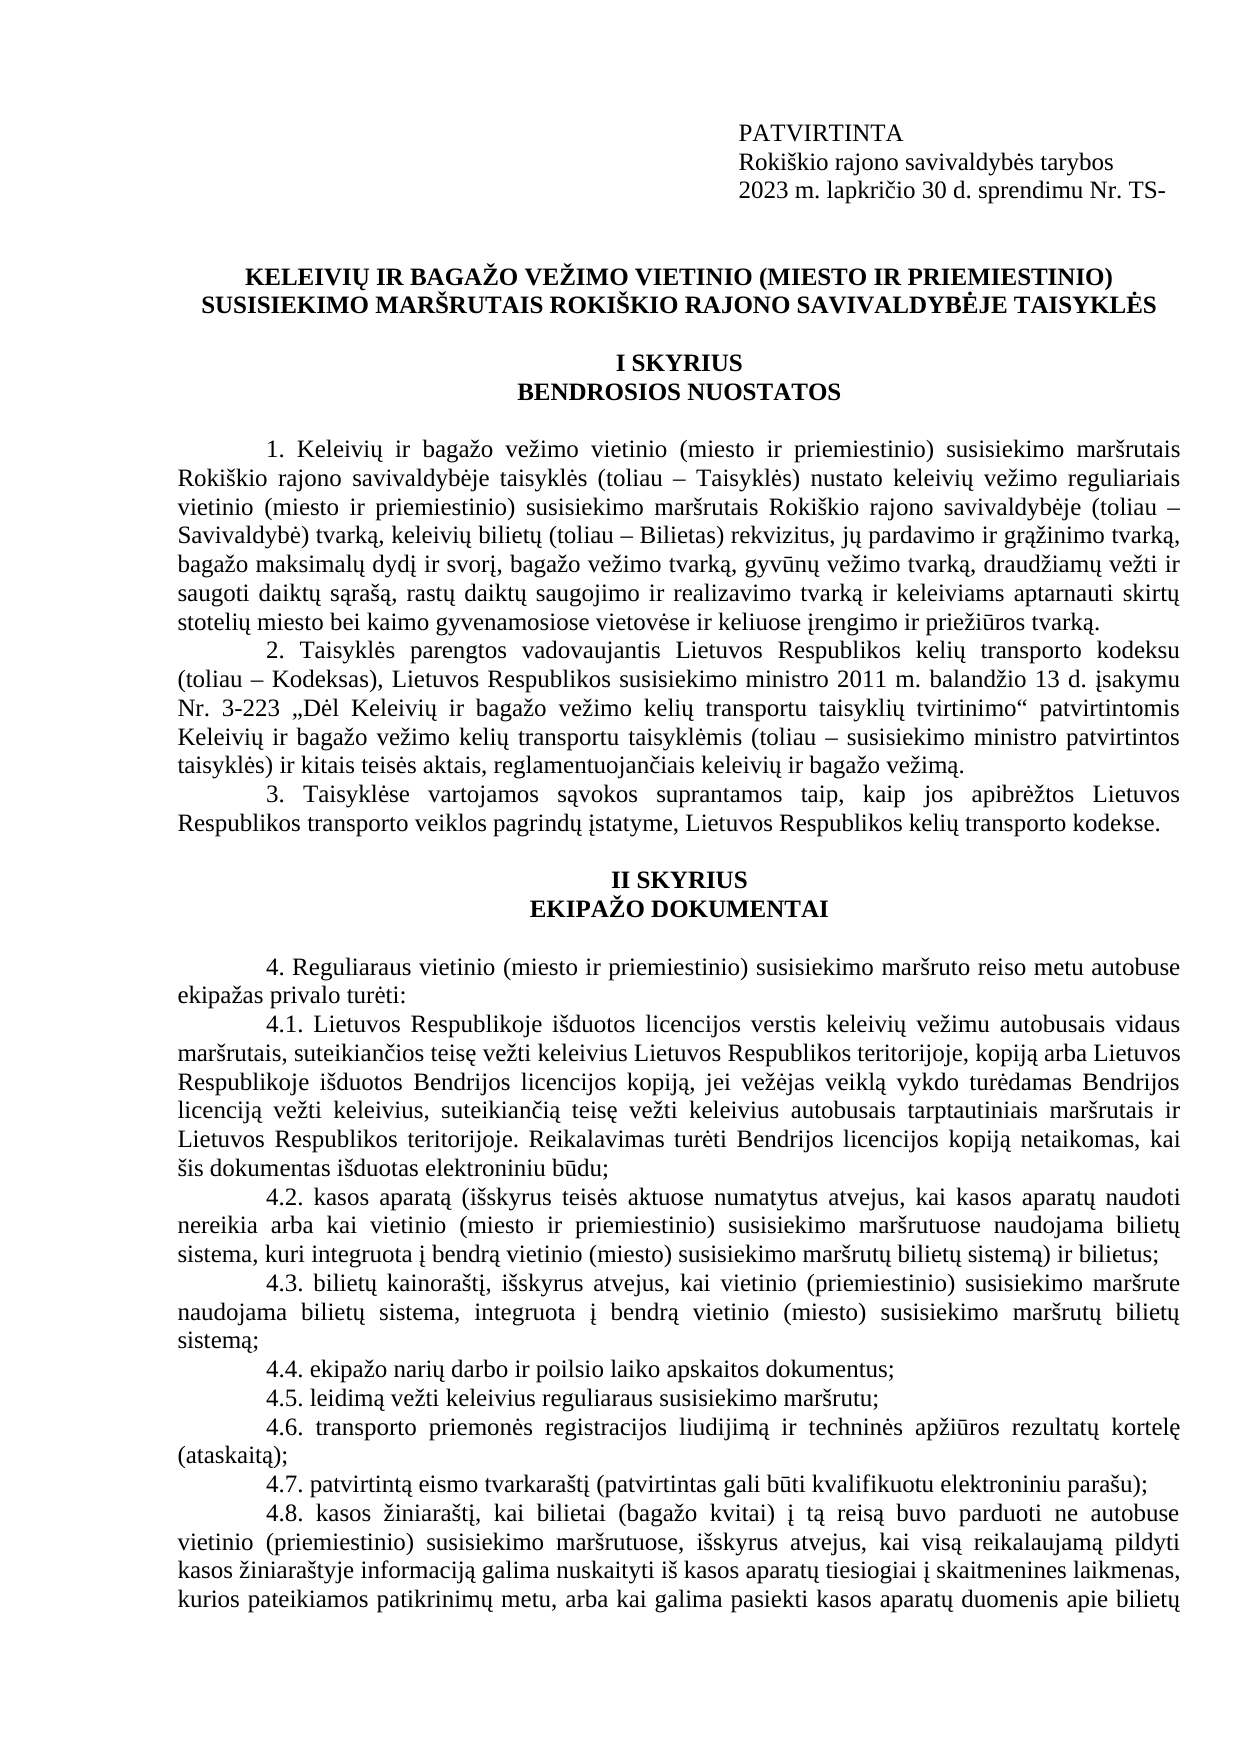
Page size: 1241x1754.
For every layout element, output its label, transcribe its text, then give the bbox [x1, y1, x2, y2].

text PATVIRTINTA [702, 118, 1181, 147]
text 4.3. bilietų kainoraštį, išskyrus atvejus, kai vietinio (priemiestinio) susisiekimo maršrute naudojama bilietų sistema, integruota į bendrą vietinio (miesto) susisiekimo maršrutų bilietų sistemą; [177, 1268, 1181, 1354]
text 4. Reguliaraus vietinio (miesto ir priemiestinio) susisiekimo maršruto reiso metu autobuse ekipažas privalo turėti: [177, 952, 1181, 1009]
text 4.1. Lietuvos Respublikoje išduotos licencijos verstis keleivių vežimu autobusais vidaus maršrutais, suteikiančios teisę vežti keleivius Lietuvos Respublikos teritorijoje, kopiją arba Lietuvos Respublikoje išduotos Bendrijos licencijos kopiją, jei vežėjas veiklą vykdo turėdamas Bendrijos licenciją vežti keleivius, suteikiančią teisę vežti keleivius autobusais tarptautiniais maršrutais ir Lietuvos Respublikos teritorijoje. Reikalavimas turėti Bendrijos licencijos kopiją netaikomas, kai šis dokumentas išduotas elektroniniu būdu; [177, 1009, 1181, 1182]
text 2023 m. lapkričio 30 d. sprendimu Nr. TS- [702, 176, 1181, 204]
text 4.2. kasos aparatą (išskyrus teisės aktuose numatytus atvejus, kai kasos aparatų naudoti nereikia arba kai vietinio (miesto ir priemiestinio) susisiekimo maršrutuose naudojama bilietų sistema, kuri integruota į bendrą vietinio (miesto) susisiekimo maršrutų bilietų sistemą) ir bilietus; [177, 1182, 1181, 1268]
text 4.7. patvirtintą eismo tvarkaraštį (patvirtintas gali būti kvalifikuotu elektroniniu parašu); [177, 1469, 1181, 1498]
text 1. Keleivių ir bagažo vežimo vietinio (miesto ir priemiestinio) susisiekimo maršrutais Rokiškio rajono savivaldybėje taisyklės (toliau – Taisyklės) nustato keleivių vežimo reguliariais vietinio (miesto ir priemiestinio) susisiekimo maršrutais Rokiškio rajono savivaldybėje (toliau – Savivaldybė) tvarką, keleivių bilietų (toliau – Bilietas) rekvizitus, jų pardavimo ir grąžinimo tvarką, bagažo maksimalų dydį ir svorį, bagažo vežimo tvarką, gyvūnų vežimo tvarką, draudžiamų vežti ir saugoti daiktų sąrašą, rastų daiktų saugojimo ir realizavimo tvarką ir keleiviams aptarnauti skirtų stotelių miesto bei kaimo gyvenamosiose vietovėse ir keliuose įrengimo ir priežiūros tvarką. [177, 434, 1181, 636]
text 4.5. leidimą vežti keleivius reguliaraus susisiekimo maršrutu; [177, 1383, 1181, 1412]
text KELEIVIŲ IR BAGAŽO VEŽIMO VIETINIO (MIESTO IR PRIEMIESTINIO) SUSISIEKIMO MARŠRUTAIS ROKIŠKIO RAJONO SAVIVALDYBĖJE TAISYKLĖS [177, 262, 1181, 319]
text Rokiškio rajono savivaldybės tarybos [702, 147, 1181, 176]
text 4.6. transporto priemonės registracijos liudijimą ir techninės apžiūros rezultatų kortelę (ataskaitą); [177, 1412, 1181, 1469]
text 3. Taisyklėse vartojamos sąvokos suprantamos taip, kaip jos apibrėžtos Lietuvos Respublikos transporto veiklos pagrindų įstatyme, Lietuvos Respublikos kelių transporto kodekse. [177, 779, 1181, 837]
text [177, 1498, 1181, 1613]
text BENDROSIOS NUOSTATOS [177, 377, 1181, 406]
text II SKYRIUS [177, 866, 1181, 894]
text EKIPAŽO DOKUMENTAI [177, 894, 1181, 923]
text 4.4. ekipažo narių darbo ir poilsio laiko apskaitos dokumentus; [177, 1354, 1181, 1383]
text 2. Taisyklės parengtos vadovaujantis Lietuvos Respublikos kelių transporto kodeksu (toliau – Kodeksas), Lietuvos Respublikos susisiekimo ministro 2011 m. balandžio 13 d. įsakymu Nr. 3-223 „Dėl Keleivių ir bagažo vežimo kelių transportu taisyklių tvirtinimo“ patvirtintomis Keleivių ir bagažo vežimo kelių transportu taisyklėmis (toliau – susisiekimo ministro patvirtintos taisyklės) ir kitais teisės aktais, reglamentuojančiais keleivių ir bagažo vežimą. [177, 636, 1181, 779]
text I SKYRIUS [177, 348, 1181, 377]
